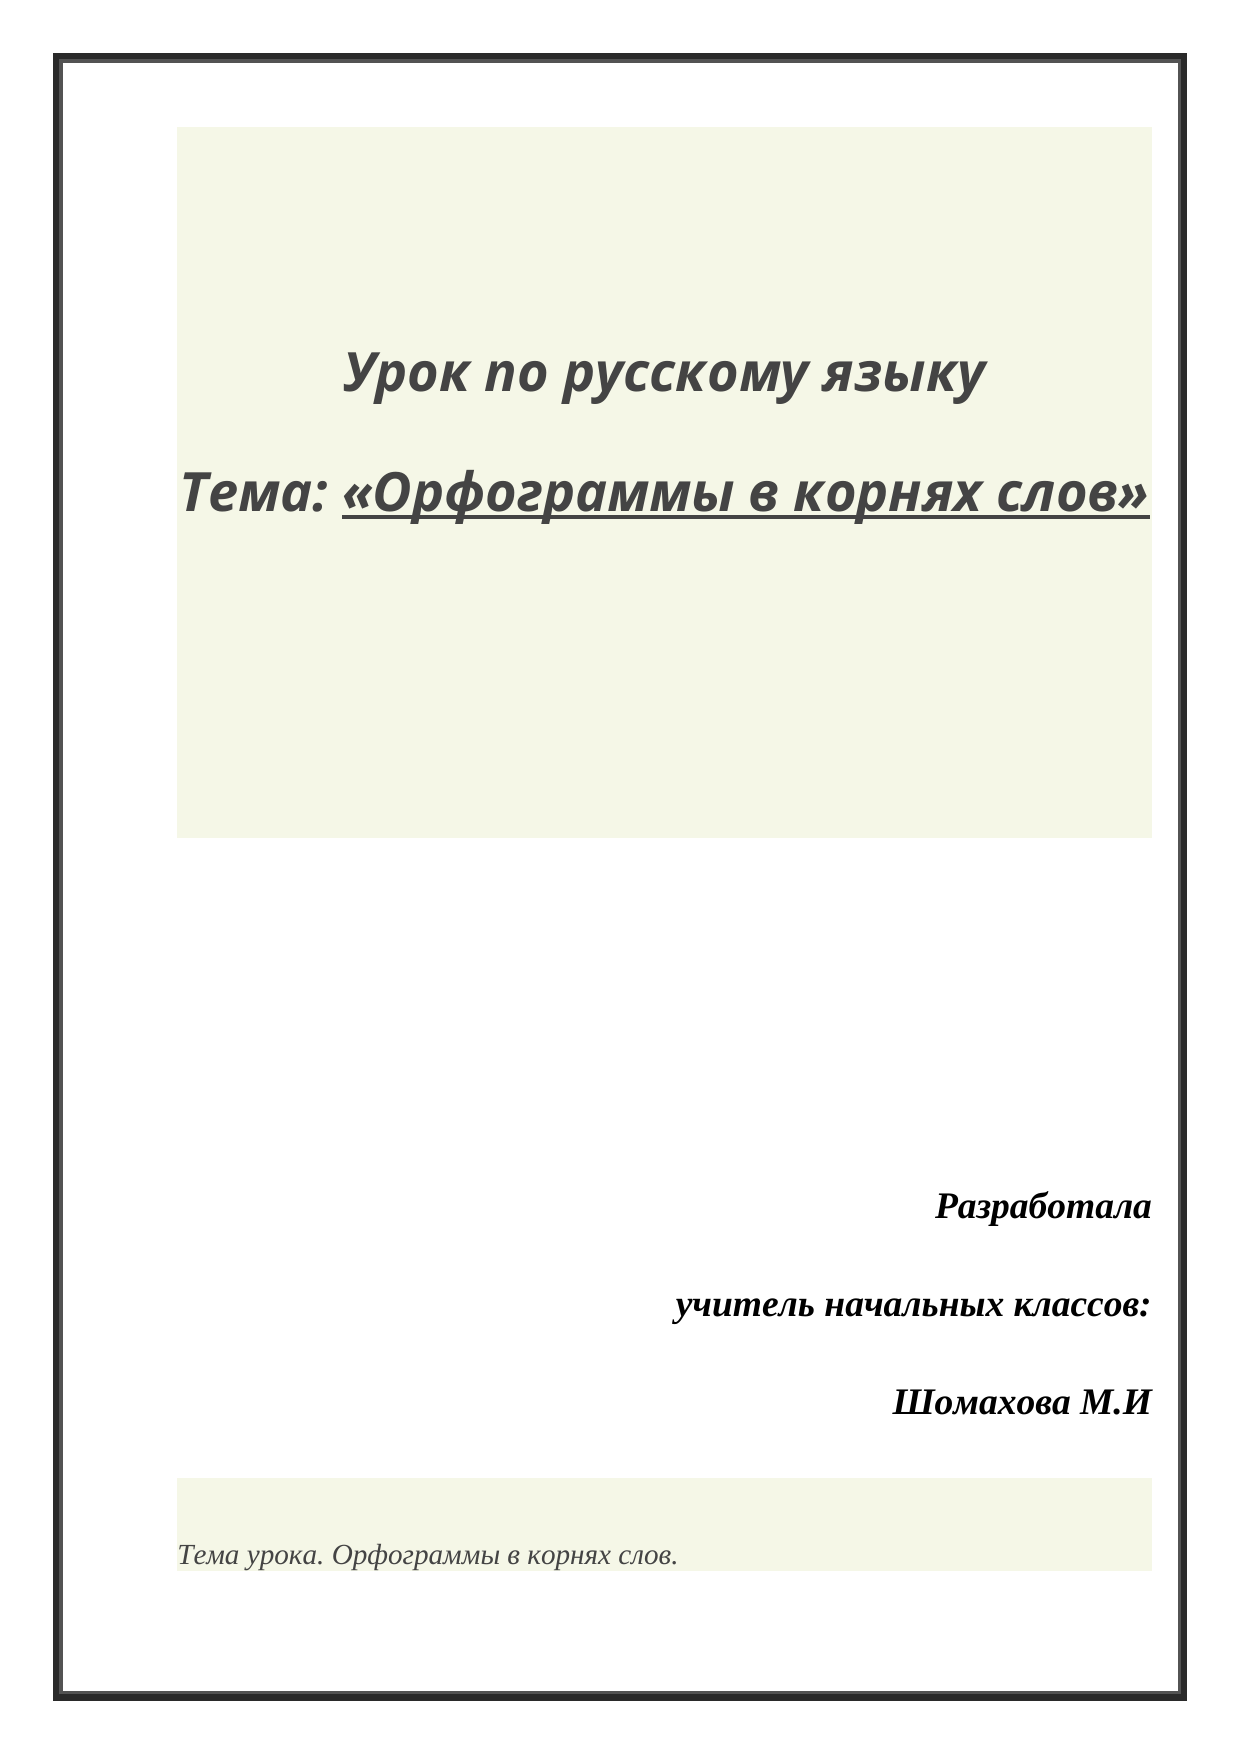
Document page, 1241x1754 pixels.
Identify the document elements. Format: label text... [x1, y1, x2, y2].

text Разработала [177, 1183, 1152, 1227]
text Шомахова М.И [177, 1380, 1152, 1423]
text учитель начальных классов: [177, 1282, 1152, 1325]
text Тема урока. Орфограммы в корнях слов. [177, 1537, 1152, 1571]
text Урок по русскому языку [177, 333, 1152, 407]
text Тема: «Орфограммы в корнях слов» [177, 453, 1152, 527]
